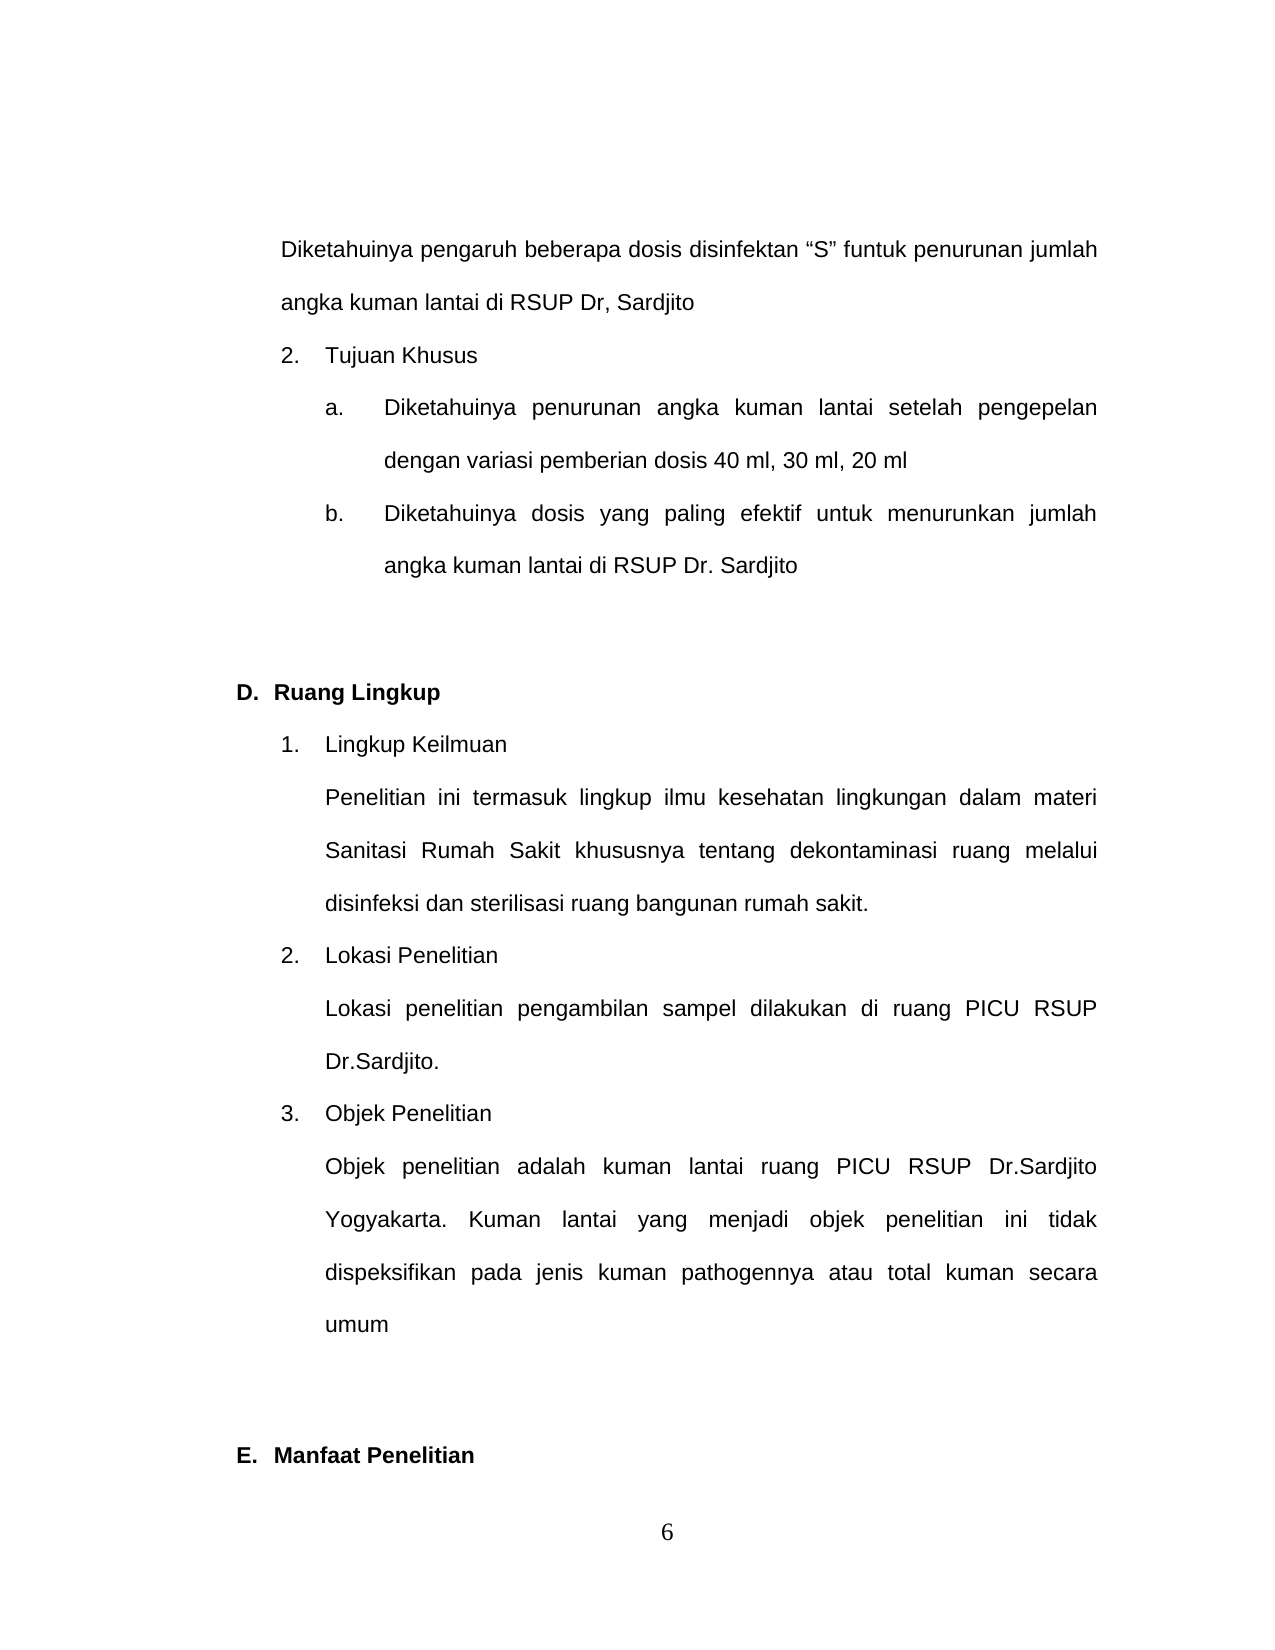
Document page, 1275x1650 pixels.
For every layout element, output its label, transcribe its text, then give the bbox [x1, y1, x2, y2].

list Lingkup Keilmuan [281, 731, 1098, 758]
list Tujuan Khusus [281, 342, 1098, 368]
list Lokasi penelitian pengambilan sampel dilakukan di ruang PICU RSUP Dr.Sardjito. [325, 995, 1098, 1074]
list Diketahuinya pengaruh beberapa dosis disinfektan “S” funtuk penurunan jumlah angka kuman lantai di RSUP Dr, Sardjito [281, 236, 1098, 315]
list Diketahuinya penurunan angka kuman lantai setelah pengepelan dengan variasi pemberian dosis 40 ml, 30 ml, 20 ml [325, 394, 1098, 473]
list Ruang Lingkup [236, 679, 1098, 705]
list Objek penelitian adalah kuman lantai ruang PICU RSUP Dr.Sardjito Yogyakarta. Kuman lantai yang menjadi objek penelitian ini tidak dispeksifikan pada jenis kuman pathogennya atau total kuman secara umum [325, 1153, 1098, 1338]
list Manfaat Penelitian [236, 1442, 1098, 1469]
list Diketahuinya dosis yang paling efektif untuk menurunkan jumlah angka kuman lantai di RSUP Dr. Sardjito [325, 500, 1098, 579]
list Penelitian ini termasuk lingkup ilmu kesehatan lingkungan dalam materi Sanitasi Rumah Sakit khususnya tentang dekontaminasi ruang melalui disinfeksi dan sterilisasi ruang bangunan rumah sakit. [325, 784, 1098, 916]
list Objek Penelitian [281, 1100, 1098, 1127]
list Lokasi Penelitian [281, 942, 1098, 969]
